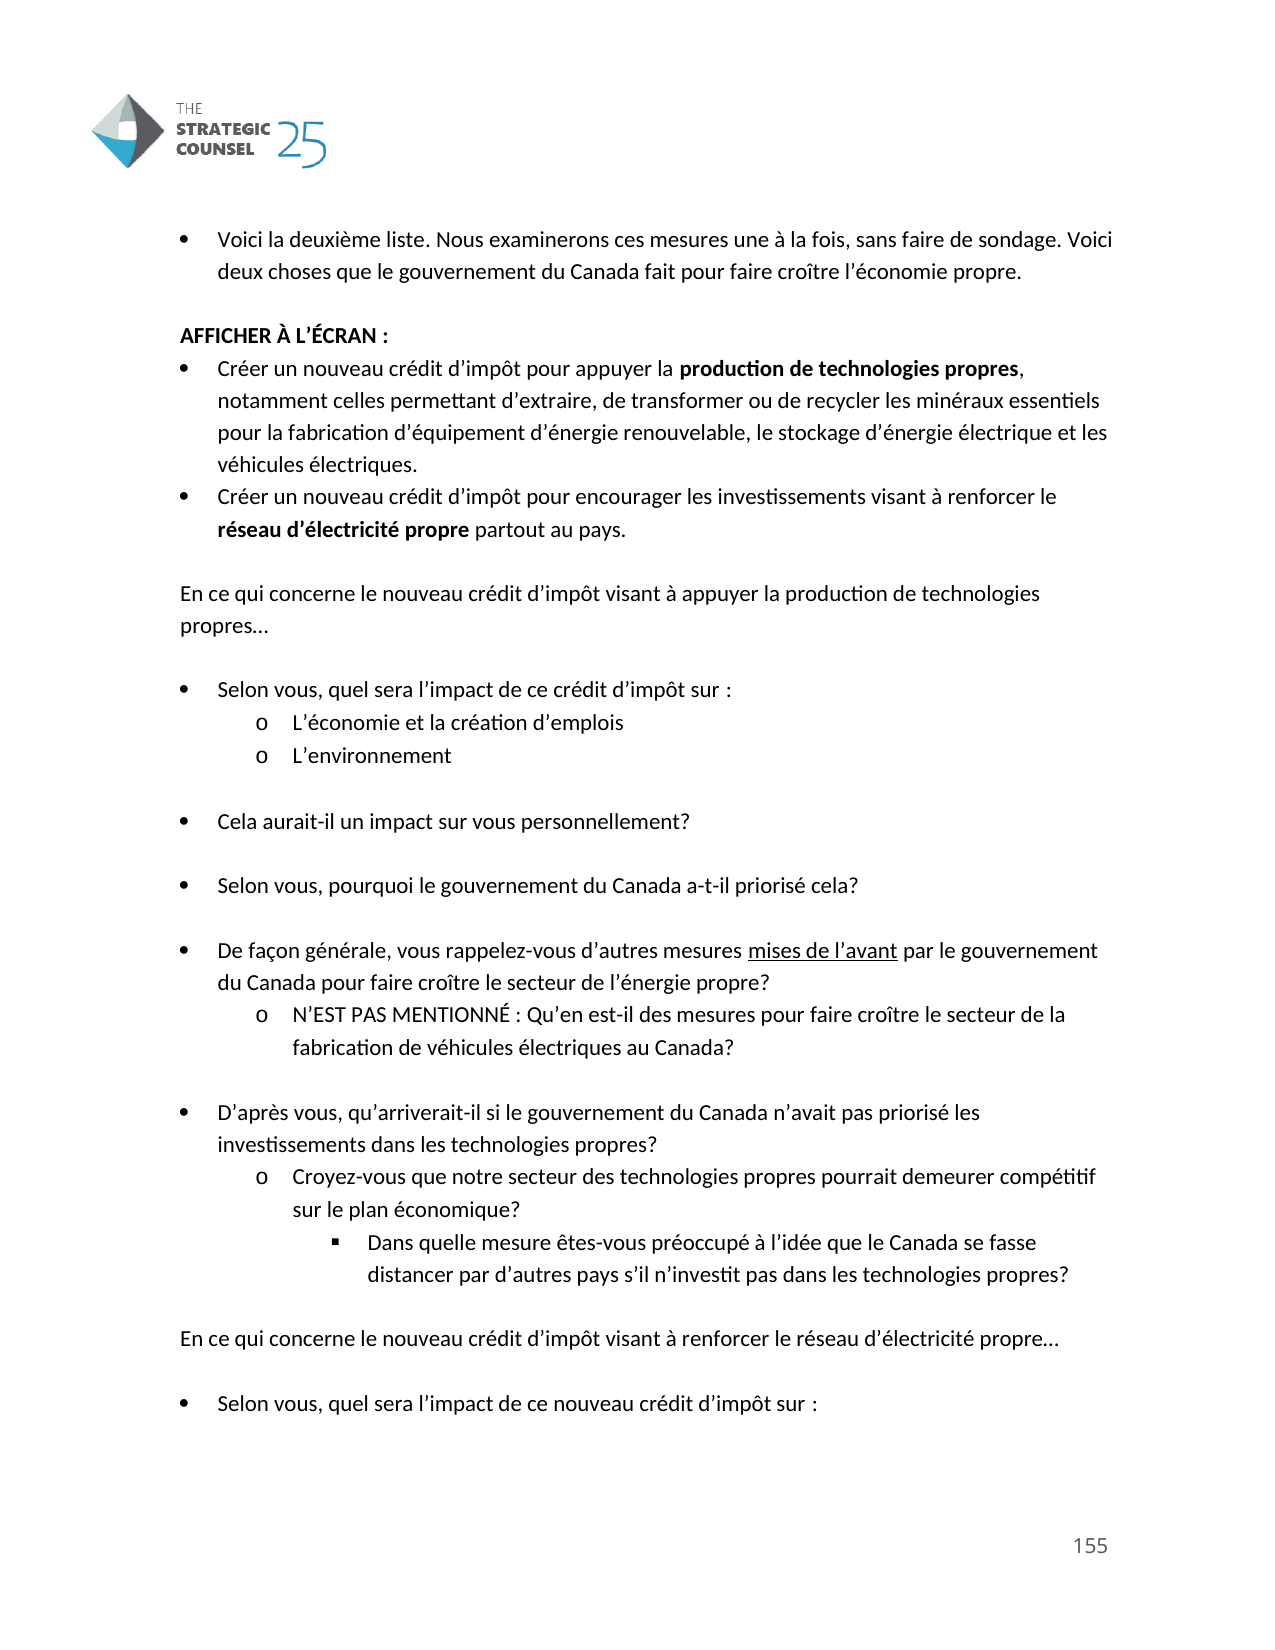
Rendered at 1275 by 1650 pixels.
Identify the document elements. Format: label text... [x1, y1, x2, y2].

text En ce qui concerne le nouveau crédit d’impôt visant à appuyer la production de technologies propres… [180, 579, 1125, 639]
list Selon vous, quel sera l’impact de ce nouveau crédit d’impôt sur : [180, 1389, 1125, 1417]
list Croyez-vous que notre secteur des technologies propres pourrait demeurer compétitif sur le plan économique? [255, 1162, 1125, 1224]
list Selon vous, pourquoi le gouvernement du Canada a-t-il priorisé cela? [180, 871, 1125, 899]
list N’EST PAS MENTIONNÉ : Qu’en est-il des mesures pour faire croître le secteur de la fabrication de véhicules électriques au Canada? [255, 1000, 1125, 1062]
list Dans quelle mesure êtes-vous préoccupé à l’idée que le Canada se fasse distancer par d’autres pays s’il n’investit pas dans les technologies propres? [330, 1228, 1125, 1288]
list Selon vous, quel sera l’impact de ce crédit d’impôt sur : [180, 676, 1125, 704]
text AFFICHER À L’ÉCRAN : [180, 322, 1125, 349]
text En ce qui concerne le nouveau crédit d’impôt visant à renforcer le réseau d’électricité propre… [180, 1324, 1125, 1352]
list De façon générale, vous rappelez-vous d’autres mesures mises de l’avant par le gouvernement du Canada pour faire croître le secteur de l’énergie propre? [180, 936, 1125, 996]
list Cela aurait-il un impact sur vous personnellement? [180, 807, 1125, 835]
list Créer un nouveau crédit d’impôt pour appuyer la production de technologies propres, notamment celles permettant d’extraire, de transformer ou de recycler les minéraux essentiels pour la fabrication d’équipement d’énergie renouvelable, le stockage d’énergie électrique et les véhicules électriques. [180, 354, 1125, 478]
list Créer un nouveau crédit d’impôt pour encourager les investissements visant à renforcer le réseau d’électricité propre partout au pays. [180, 482, 1125, 543]
list Voici la deuxième liste. Nous examinerons ces mesures une à la fois, sans faire de sondage. Voici deux choses que le gouvernement du Canada fait pour faire croître l’économie propre. [180, 225, 1125, 285]
list L’environnement [255, 741, 1125, 771]
list L’économie et la création d’emplois [255, 708, 1125, 737]
list D’après vous, qu’arriverait-il si le gouvernement du Canada n’avait pas priorisé les investissements dans les technologies propres? [180, 1098, 1125, 1158]
picture [91, 72, 445, 215]
